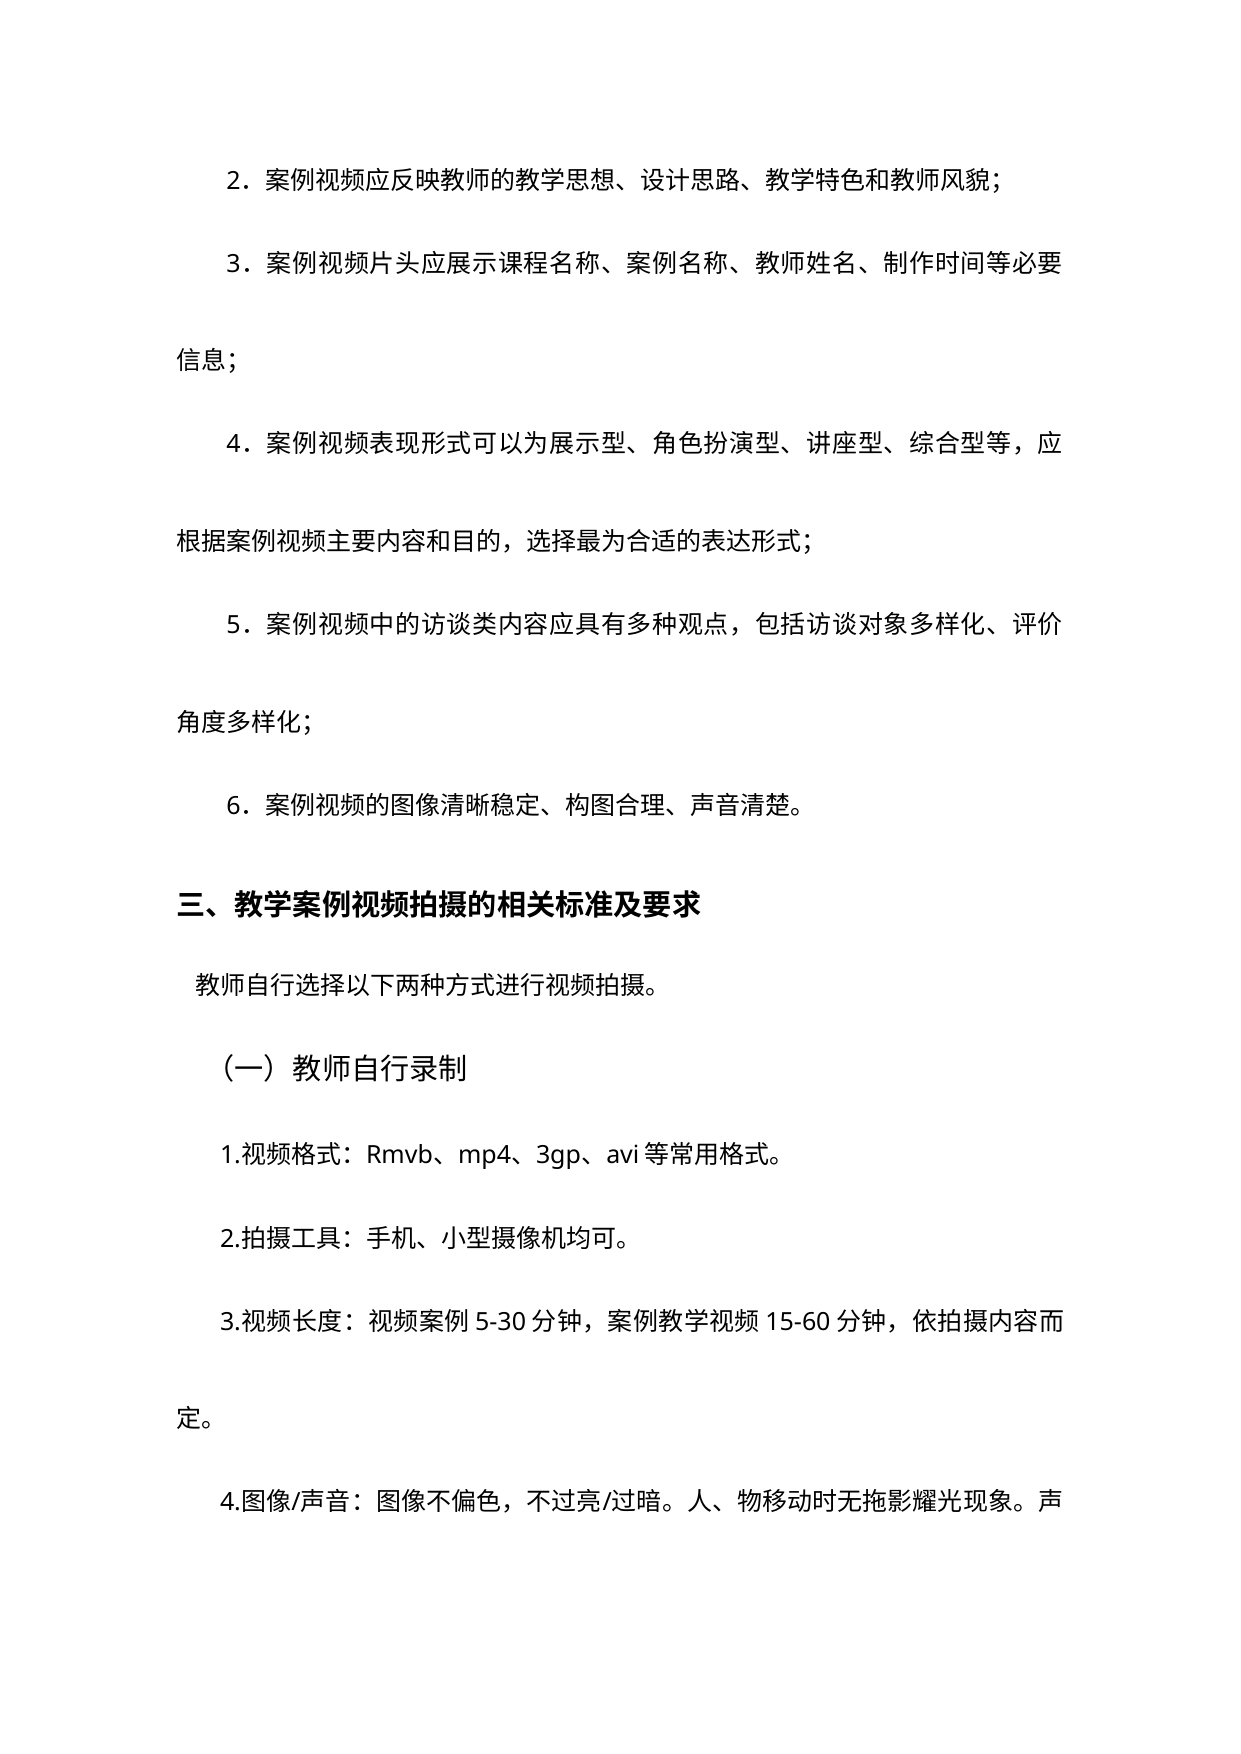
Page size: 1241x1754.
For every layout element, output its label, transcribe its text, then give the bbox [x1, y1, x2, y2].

text 2.拍摄工具：手机、小型摄像机均可。 [176, 1204, 1064, 1269]
text 4．案例视频表现形式可以为展示型、角色扮演型、讲座型、综合型等，应根据案例视频主要内容和目的，选择最为合适的表达形式； [176, 409, 1064, 572]
text （一）教师自行录制 [176, 1034, 1064, 1099]
text 三、教学案例视频拍摄的相关标准及要求 [176, 870, 1064, 935]
text 6．案例视频的图像清晰稳定、构图合理、声音清楚。 [176, 771, 1064, 836]
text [176, 1467, 1064, 1532]
text 教师自行选择以下两种方式进行视频拍摄。 [176, 951, 1064, 1016]
text 3.视频长度：视频案例5-30分钟，案例教学视频15-60分钟，依拍摄内容而定。 [176, 1287, 1064, 1449]
text 5．案例视频中的访谈类内容应具有多种观点，包括访谈对象多样化、评价角度多样化； [176, 590, 1064, 753]
text 2．案例视频应反映教师的教学思想、设计思路、教学特色和教师风貌； [176, 146, 1064, 211]
text 3．案例视频片头应展示课程名称、案例名称、教师姓名、制作时间等必要信息； [176, 229, 1064, 391]
text 1.视频格式：Rmvb、mp4、3gp、avi等常用格式。 [176, 1121, 1064, 1186]
